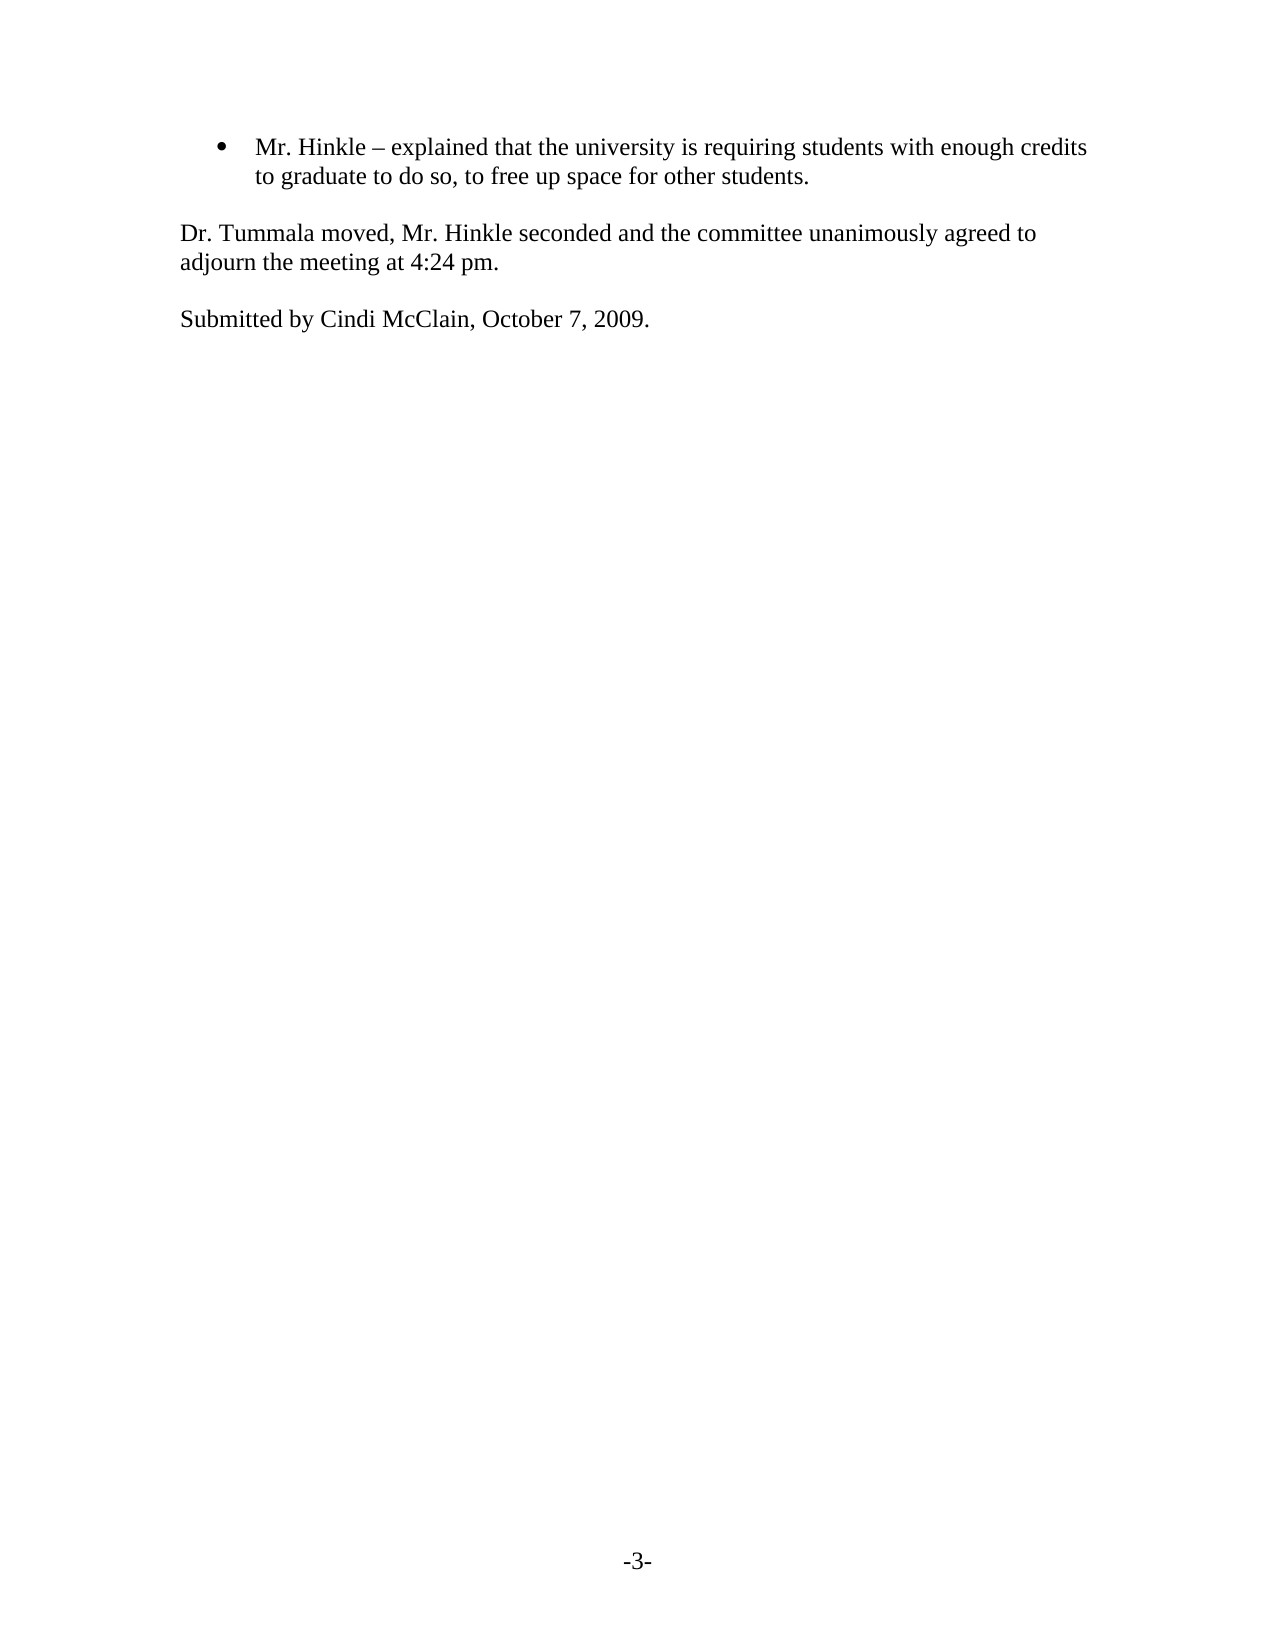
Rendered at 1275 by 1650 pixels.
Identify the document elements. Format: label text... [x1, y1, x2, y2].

list Mr. Hinkle – explained that the university is requiring students with enough credits to graduate to do so, to free up space for other students. [217, 132, 1095, 189]
text Submitted by Cindi McClain, October 7, 2009. [180, 304, 1095, 333]
text Dr. Tummala moved, Mr. Hinkle seconded and the committee unanimously agreed to adjourn the meeting at 4:24 pm. [180, 218, 1095, 276]
